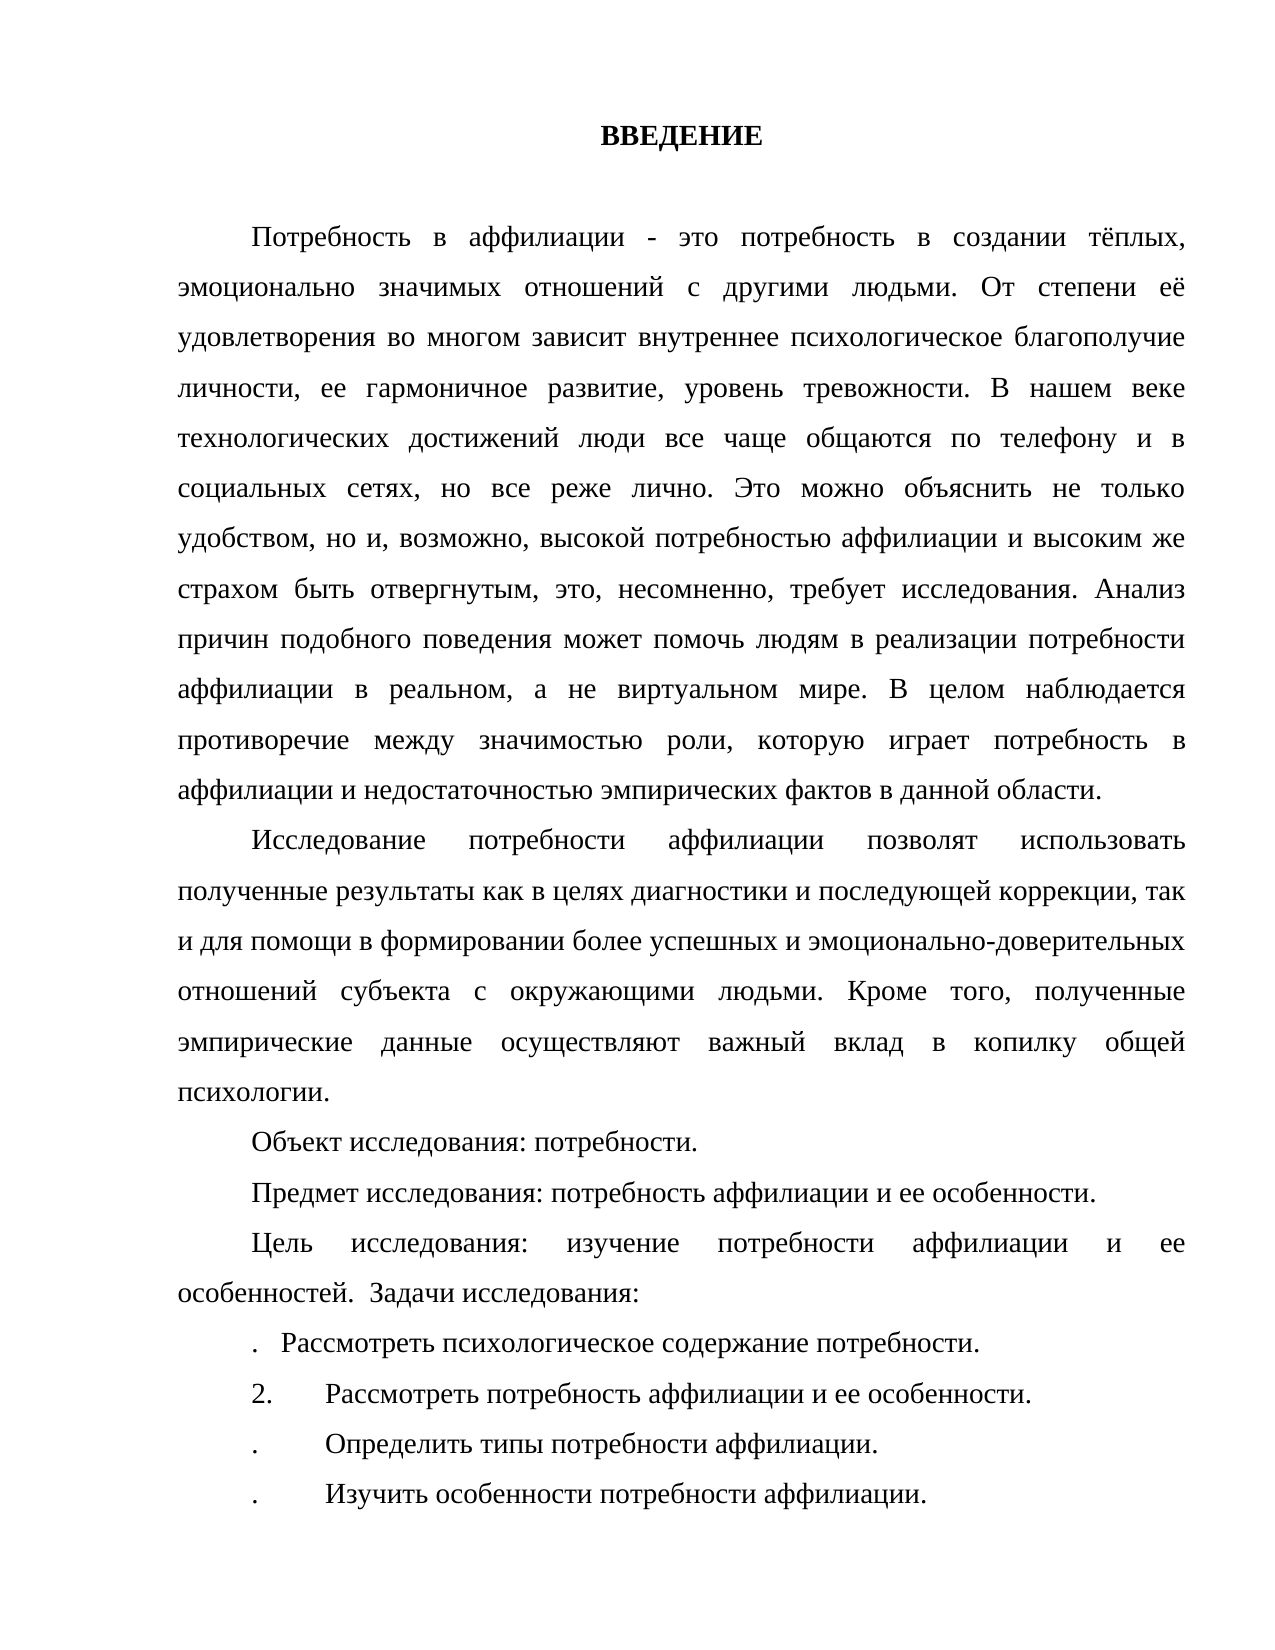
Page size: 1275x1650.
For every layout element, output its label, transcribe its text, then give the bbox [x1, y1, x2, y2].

text . Определить типы потребности аффилиации. [177, 1426, 1186, 1460]
text Предмет исследования: потребность аффилиации и ее особенности. [177, 1175, 1186, 1208]
text . Рассмотреть психологическое содержание потребности. [177, 1326, 1186, 1359]
text Исследование потребности аффилиации позволят использовать полученные результаты как в целях диагностики и последующей коррекции, так и для помощи в формировании более успешных и эмоционально-доверительных отношений субъекта с окружающими людьми. Кроме того, полученные эмпирические данные осуществляют важный вклад в копилку общей психологии. [177, 822, 1186, 1108]
text 2. Рассмотреть потребность аффилиации и ее особенности. [177, 1376, 1186, 1409]
text Цель исследования: изучение потребности аффилиации и ее особенностей. Задачи исследования: [177, 1225, 1186, 1309]
text Объект исследования: потребности. [177, 1124, 1186, 1158]
text . Изучить особенности потребности аффилиации. [177, 1477, 1186, 1510]
subtitle Введение [177, 118, 1186, 152]
text Потребность в аффилиации - это потребность в создании тёплых, эмоционально значимых отношений с другими людьми. От степени её удовлетворения во многом зависит внутреннее психологическое благополучие личности, ее гармоничное развитие, уровень тревожности. В нашем веке технологических достижений люди все чаще общаются по телефону и в социальных сетях, но все реже лично. Это можно объяснить не только удобством, но и, возможно, высокой потребностью аффилиации и высоким же страхом быть отвергнутым, это, несомненно, требует исследования. Анализ причин подобного поведения может помочь людям в реализации потребности аффилиации в реальном, а не виртуальном мире. В целом наблюдается противоречие между значимостью роли, которую играет потребность в аффилиации и недостаточностью эмпирических фактов в данной области. [177, 219, 1186, 806]
